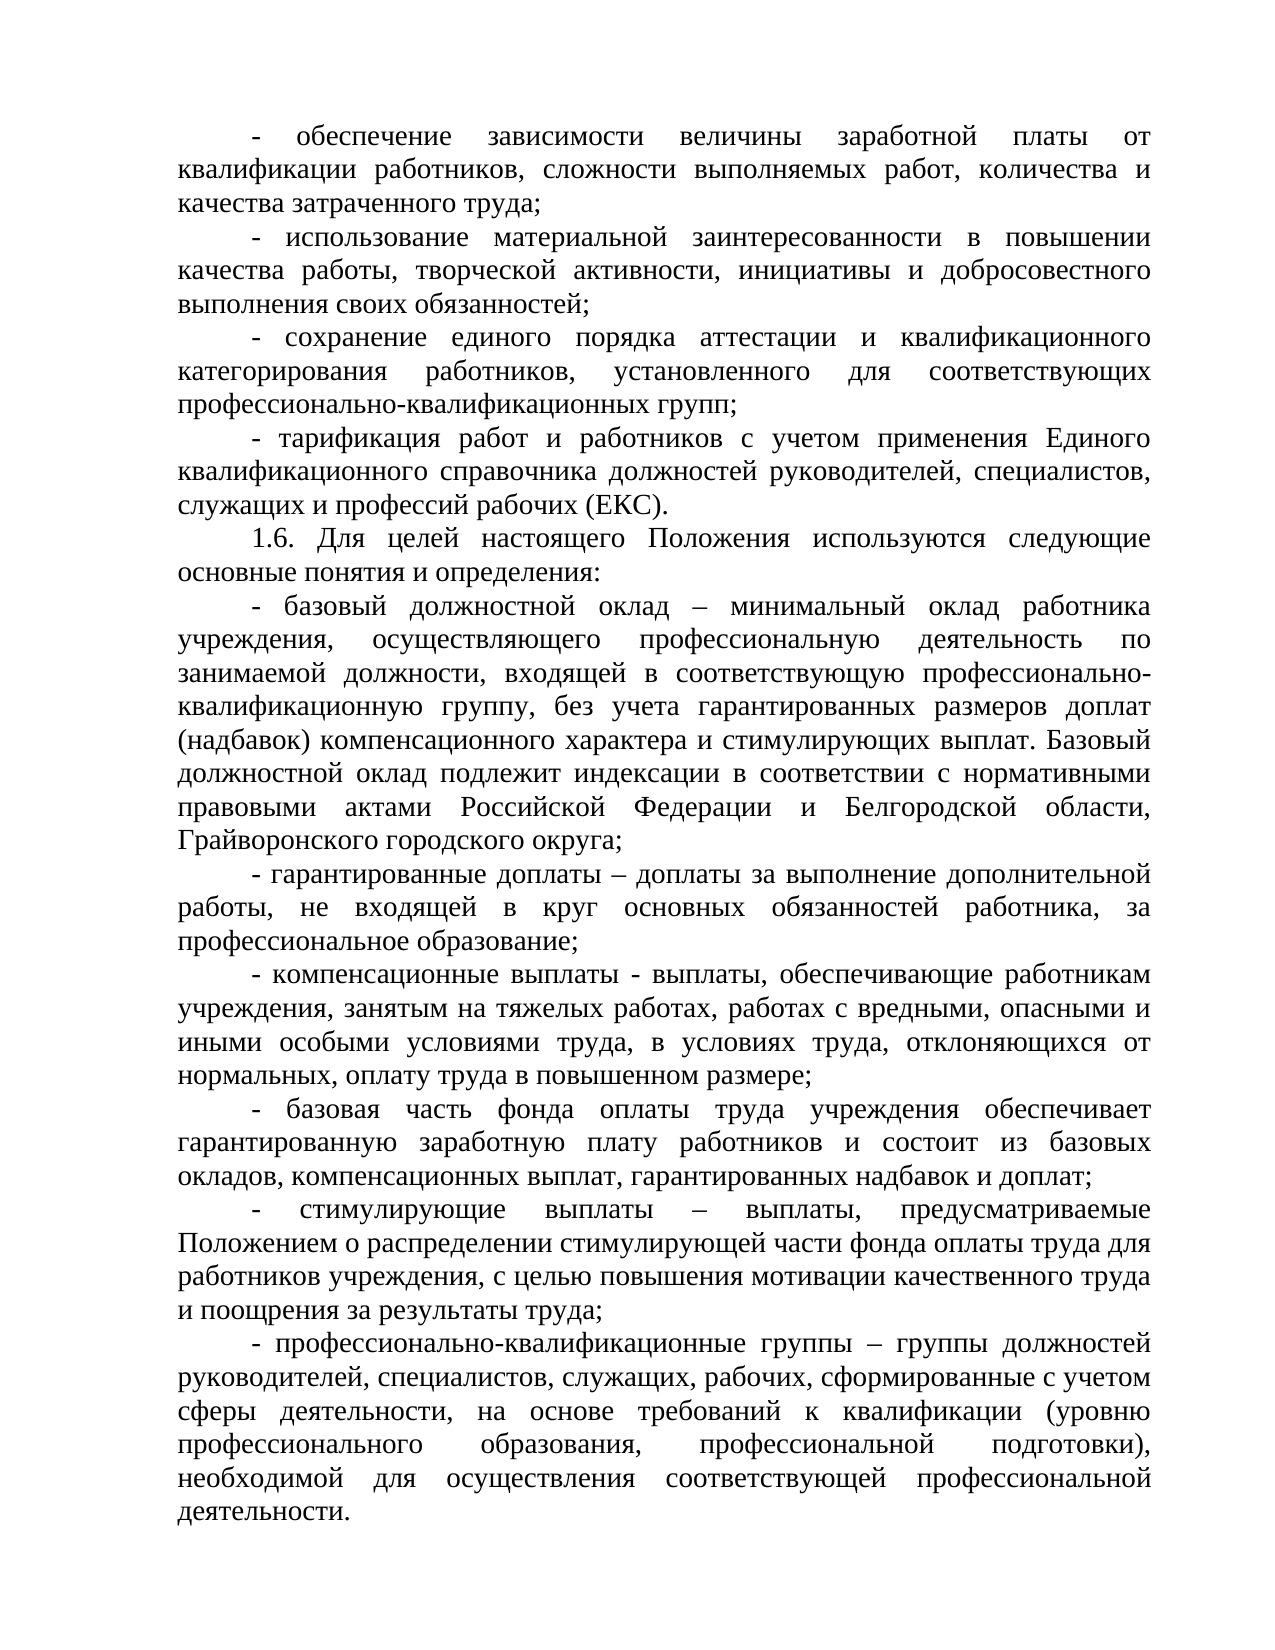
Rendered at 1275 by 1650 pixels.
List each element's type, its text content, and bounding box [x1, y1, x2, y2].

text - гарантированные доплаты – доплаты за выполнение дополнительной работы, не входящей в круг основных обязанностей работника, за профессиональное образование; [177, 856, 1152, 957]
text - базовая часть фонда оплаты труда учреждения обеспечивает гарантированную заработную плату работников и состоит из базовых окладов, компенсационных выплат, гарантированных надбавок и доплат; [177, 1091, 1152, 1191]
text - использование материальной заинтересованности в повышении качества работы, творческой активности, инициативы и добросовестного выполнения своих обязанностей; [177, 219, 1152, 319]
text 1.6. Для целей настоящего Положения используются следующие основные понятия и определения: [177, 521, 1152, 588]
text - компенсационные выплаты - выплаты, обеспечивающие работникам учреждения, занятым на тяжелых работах, работах с вредными, опасными и иными особыми условиями труда, в условиях труда, отклоняющихся от нормальных, оплату труда в повышенном размере; [177, 957, 1152, 1091]
text - профессионально-квалификационные группы – группы должностей руководителей, специалистов, служащих, рабочих, сформированные с учетом сферы деятельности, на основе требований к квалификации (уровню профессионального образования, профессиональной подготовки), необходимой для осуществления соответствующей профессиональной деятельности. [177, 1326, 1152, 1527]
text - обеспечение зависимости величины заработной платы от квалификации работников, сложности выполняемых работ, количества и качества затраченного труда; [177, 118, 1152, 219]
text - стимулирующие выплаты – выплаты, предусматриваемые Положением о распределении стимулирующей части фонда оплаты труда для работников учреждения, с целью повышения мотивации качественного труда и поощрения за результаты труда; [177, 1191, 1152, 1326]
text - тарификация работ и работников с учетом применения Единого квалификационного справочника должностей руководителей, специалистов, служащих и профессий рабочих (ЕКС). [177, 420, 1152, 521]
text - базовый должностной оклад – минимальный оклад работника учреждения, осуществляющего профессиональную деятельность по занимаемой должности, входящей в соответствующую профессионально-квалификационную группу, без учета гарантированных размеров доплат (надбавок) компенсационного характера и стимулирующих выплат. Базовый должностной оклад подлежит индексации в соответствии с нормативными правовыми актами Российской Федерации и Белгородской области, Грайворонского городского округа; [177, 588, 1152, 856]
text - сохранение единого порядка аттестации и квалификационного категорирования работников, установленного для соответствующих профессионально-квалификационных групп; [177, 319, 1152, 420]
